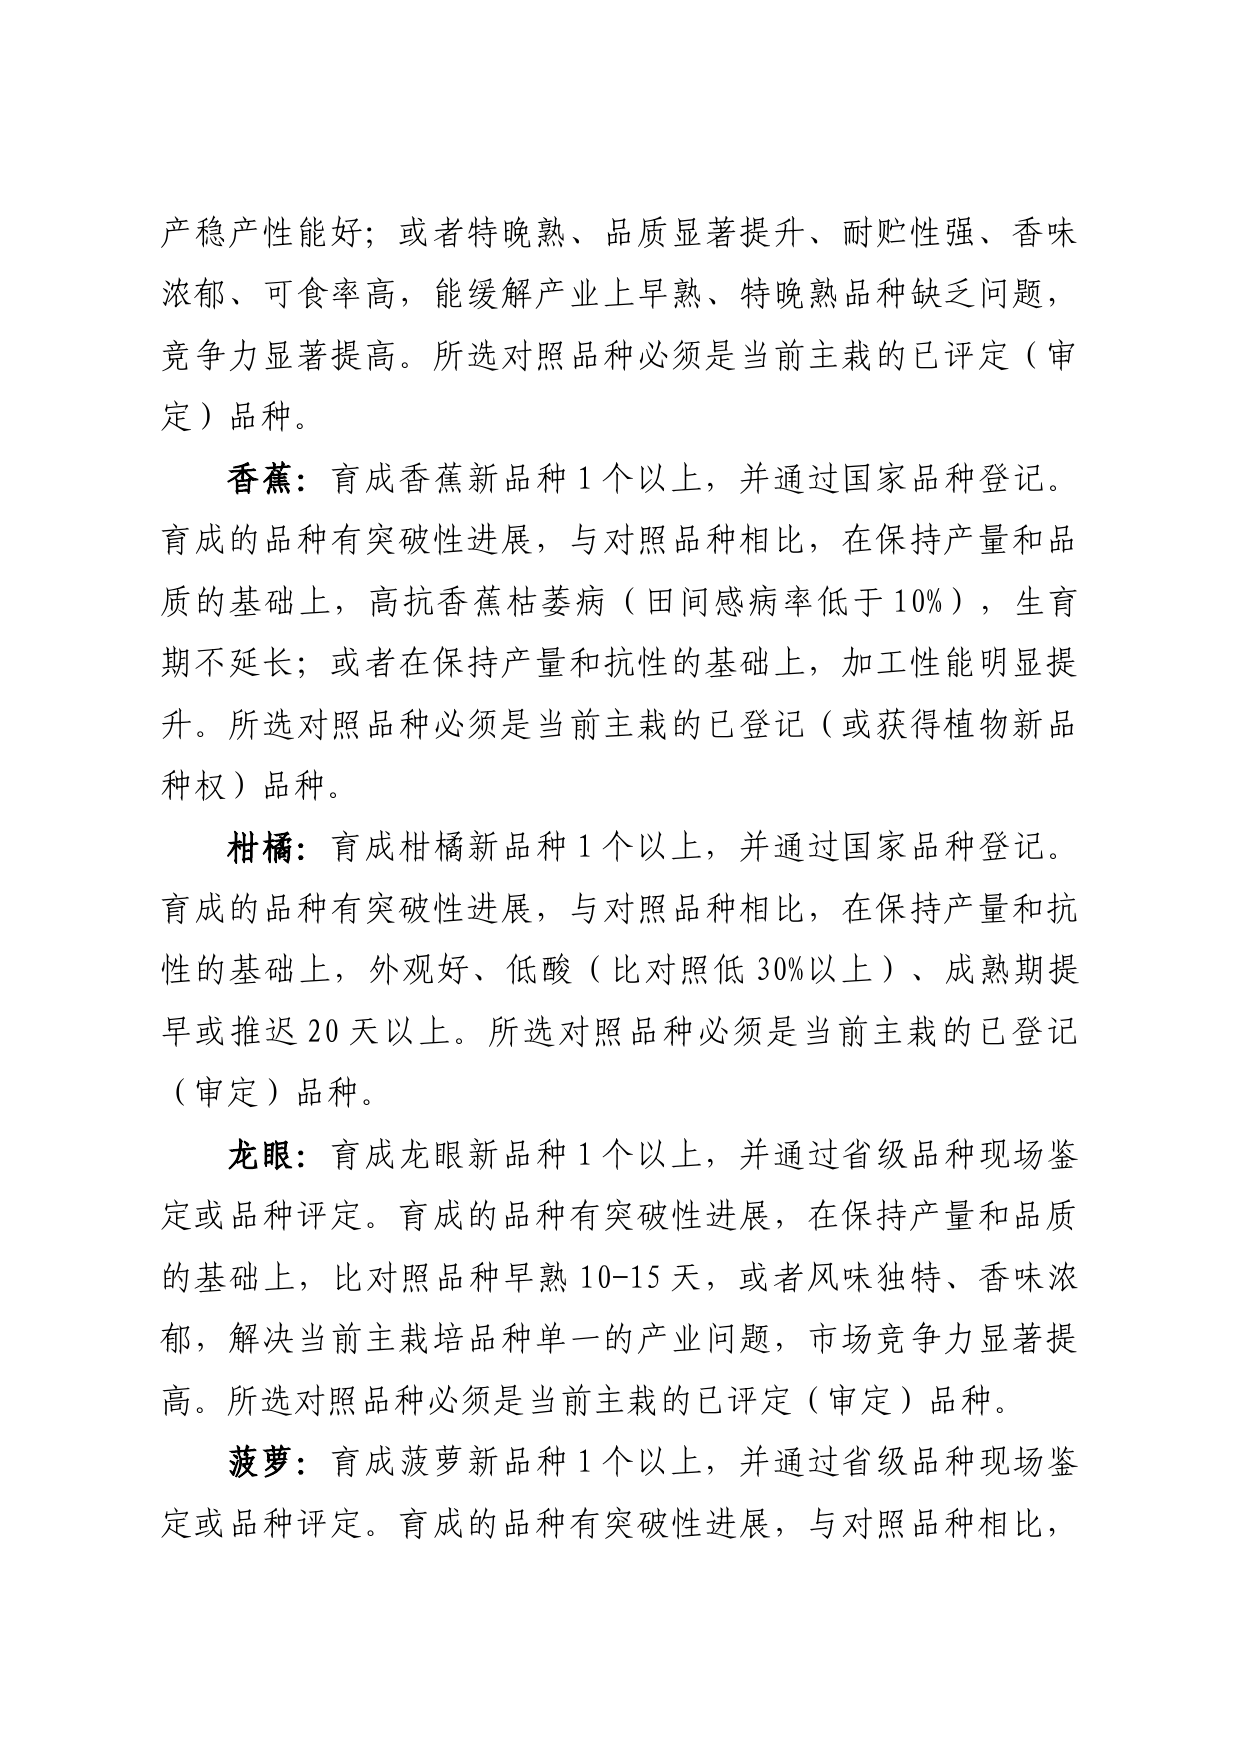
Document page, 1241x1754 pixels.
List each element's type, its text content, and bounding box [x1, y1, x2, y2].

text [159, 1424, 1081, 1547]
text 香蕉：育成香蕉新品种1个以上，并通过国家品种登记。育成的品种有突破性进展，与对照品种相比，在保持产量和品质的基础上，高抗香蕉枯萎病（田间感病率低于10%），生育期不延长；或者在保持产量和抗性的基础上，加工性能明显提升。所选对照品种必须是当前主栽的已登记（或获得植物新品种权）品种。 [159, 441, 1081, 810]
text 柑橘：育成柑橘新品种1个以上，并通过国家品种登记。育成的品种有突破性进展，与对照品种相比，在保持产量和抗性的基础上，外观好、低酸（比对照低30%以上）、成熟期提早或推迟20天以上。所选对照品种必须是当前主栽的已登记（审定）品种。 [159, 810, 1081, 1117]
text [159, 195, 1081, 441]
text 龙眼：育成龙眼新品种1个以上，并通过省级品种现场鉴定或品种评定。育成的品种有突破性进展，在保持产量和品质的基础上，比对照品种早熟10-15天，或者风味独特、香味浓郁，解决当前主栽培品种单一的产业问题，市场竞争力显著提高。所选对照品种必须是当前主栽的已评定（审定）品种。 [159, 1117, 1081, 1424]
